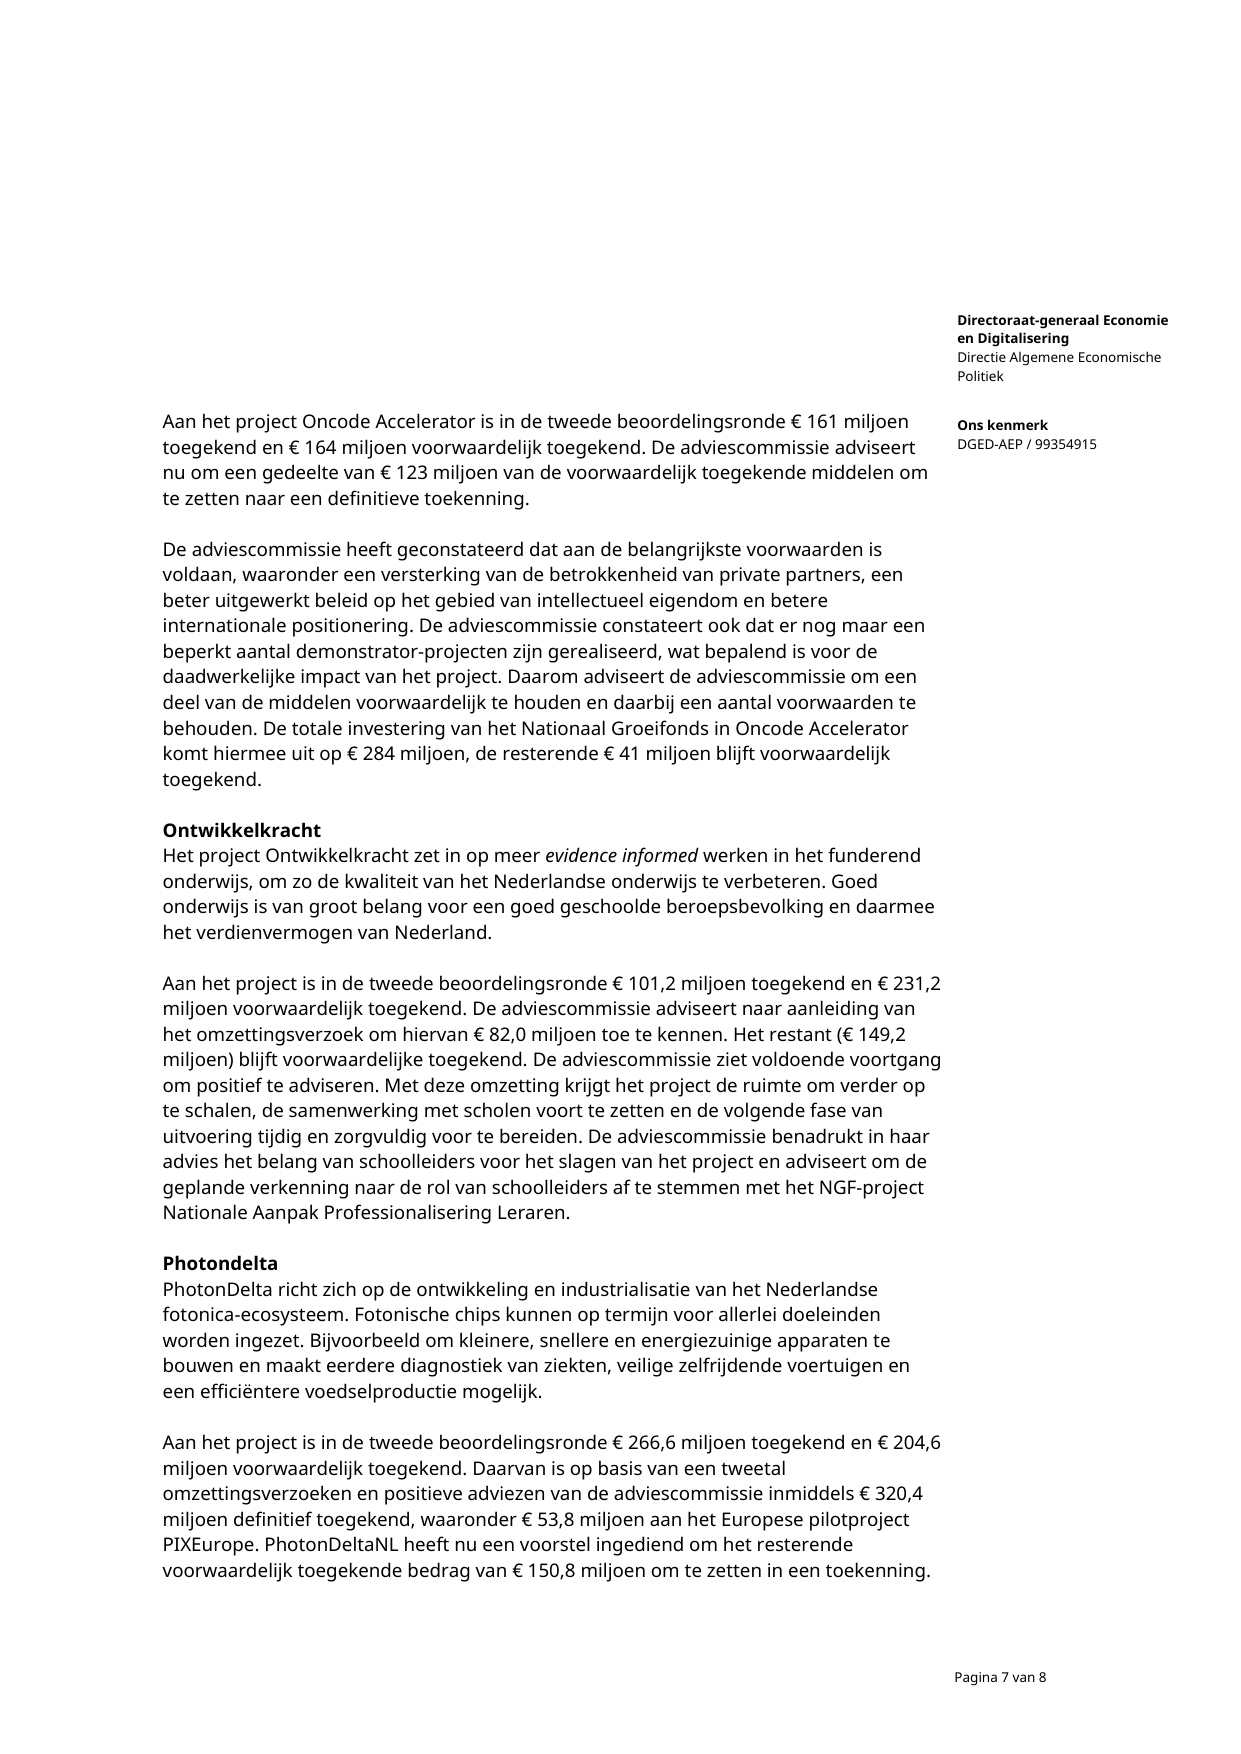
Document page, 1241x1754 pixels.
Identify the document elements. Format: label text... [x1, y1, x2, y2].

text Ontwikkelkracht [162, 817, 947, 842]
text Photondelta [162, 1251, 947, 1276]
text Het project Ontwikkelkracht zet in op meer evidence informed werken in het funderend onderwijs, om zo de kwaliteit van het Nederlandse onderwijs te verbeteren. Goed onderwijs is van groot belang voor een goed geschoolde beroepsbevolking en daarmee het verdienvermogen van Nederland. [162, 842, 947, 944]
text PhotonDelta richt zich op de ontwikkeling en industrialisatie van het Nederlandse fotonica-ecosysteem. Fotonische chips kunnen op termijn voor allerlei doeleinden worden ingezet. Bijvoorbeeld om kleinere, snellere en energiezuinige apparaten te bouwen en maakt eerdere diagnostiek van ziekten, veilige zelfrijdende voertuigen en een efficiëntere voedselproductie mogelijk. [162, 1276, 947, 1404]
text Aan het project is in de tweede beoordelingsronde € 266,6 miljoen toegekend en € 204,6 miljoen voorwaardelijk toegekend. Daarvan is op basis van een tweetal omzettingsverzoeken en positieve adviezen van de adviescommissie inmiddels € 320,4 miljoen definitief toegekend, waaronder € 53,8 miljoen aan het Europese pilotproject PIXEurope. PhotonDeltaNL heeft nu een voorstel ingediend om het resterende voorwaardelijk toegekende bedrag van € 150,8 miljoen om te zetten in een toekenning. [162, 1429, 947, 1582]
text De adviescommissie heeft geconstateerd dat aan de belangrijkste voorwaarden is voldaan, waaronder een versterking van de betrokkenheid van private partners, een beter uitgewerkt beleid op het gebied van intellectueel eigendom en betere internationale positionering. De adviescommissie constateert ook dat er nog maar een beperkt aantal demonstrator-projecten zijn gerealiseerd, wat bepalend is voor de daadwerkelijke impact van het project. Daarom adviseert de adviescommissie om een deel van de middelen voorwaardelijk te houden en daarbij een aantal voorwaarden te behouden. De totale investering van het Nationaal Groeifonds in Oncode Accelerator komt hiermee uit op € 284 miljoen, de resterende € 41 miljoen blijft voorwaardelijk toegekend. [162, 536, 947, 791]
text Aan het project is in de tweede beoordelingsronde € 101,2 miljoen toegekend en € 231,2 miljoen voorwaardelijk toegekend. De adviescommissie adviseert naar aanleiding van het omzettingsverzoek om hiervan € 82,0 miljoen toe te kennen. Het restant (€ 149,2 miljoen) blijft voorwaardelijke toegekend. De adviescommissie ziet voldoende voortgang om positief te adviseren. Met deze omzetting krijgt het project de ruimte om verder op te schalen, de samenwerking met scholen voort te zetten en de volgende fase van uitvoering tijdig en zorgvuldig voor te bereiden. De adviescommissie benadrukt in haar advies het belang van schoolleiders voor het slagen van het project en adviseert om de geplande verkenning naar de rol van schoolleiders af te stemmen met het NGF-project Nationale Aanpak Professionalisering Leraren. [162, 970, 947, 1225]
text Aan het project Oncode Accelerator is in de tweede beoordelingsronde € 161 miljoen toegekend en € 164 miljoen voorwaardelijk toegekend. De adviescommissie adviseert nu om een gedeelte van € 123 miljoen van de voorwaardelijk toegekende middelen om te zetten naar een definitieve toekenning. [162, 408, 947, 511]
